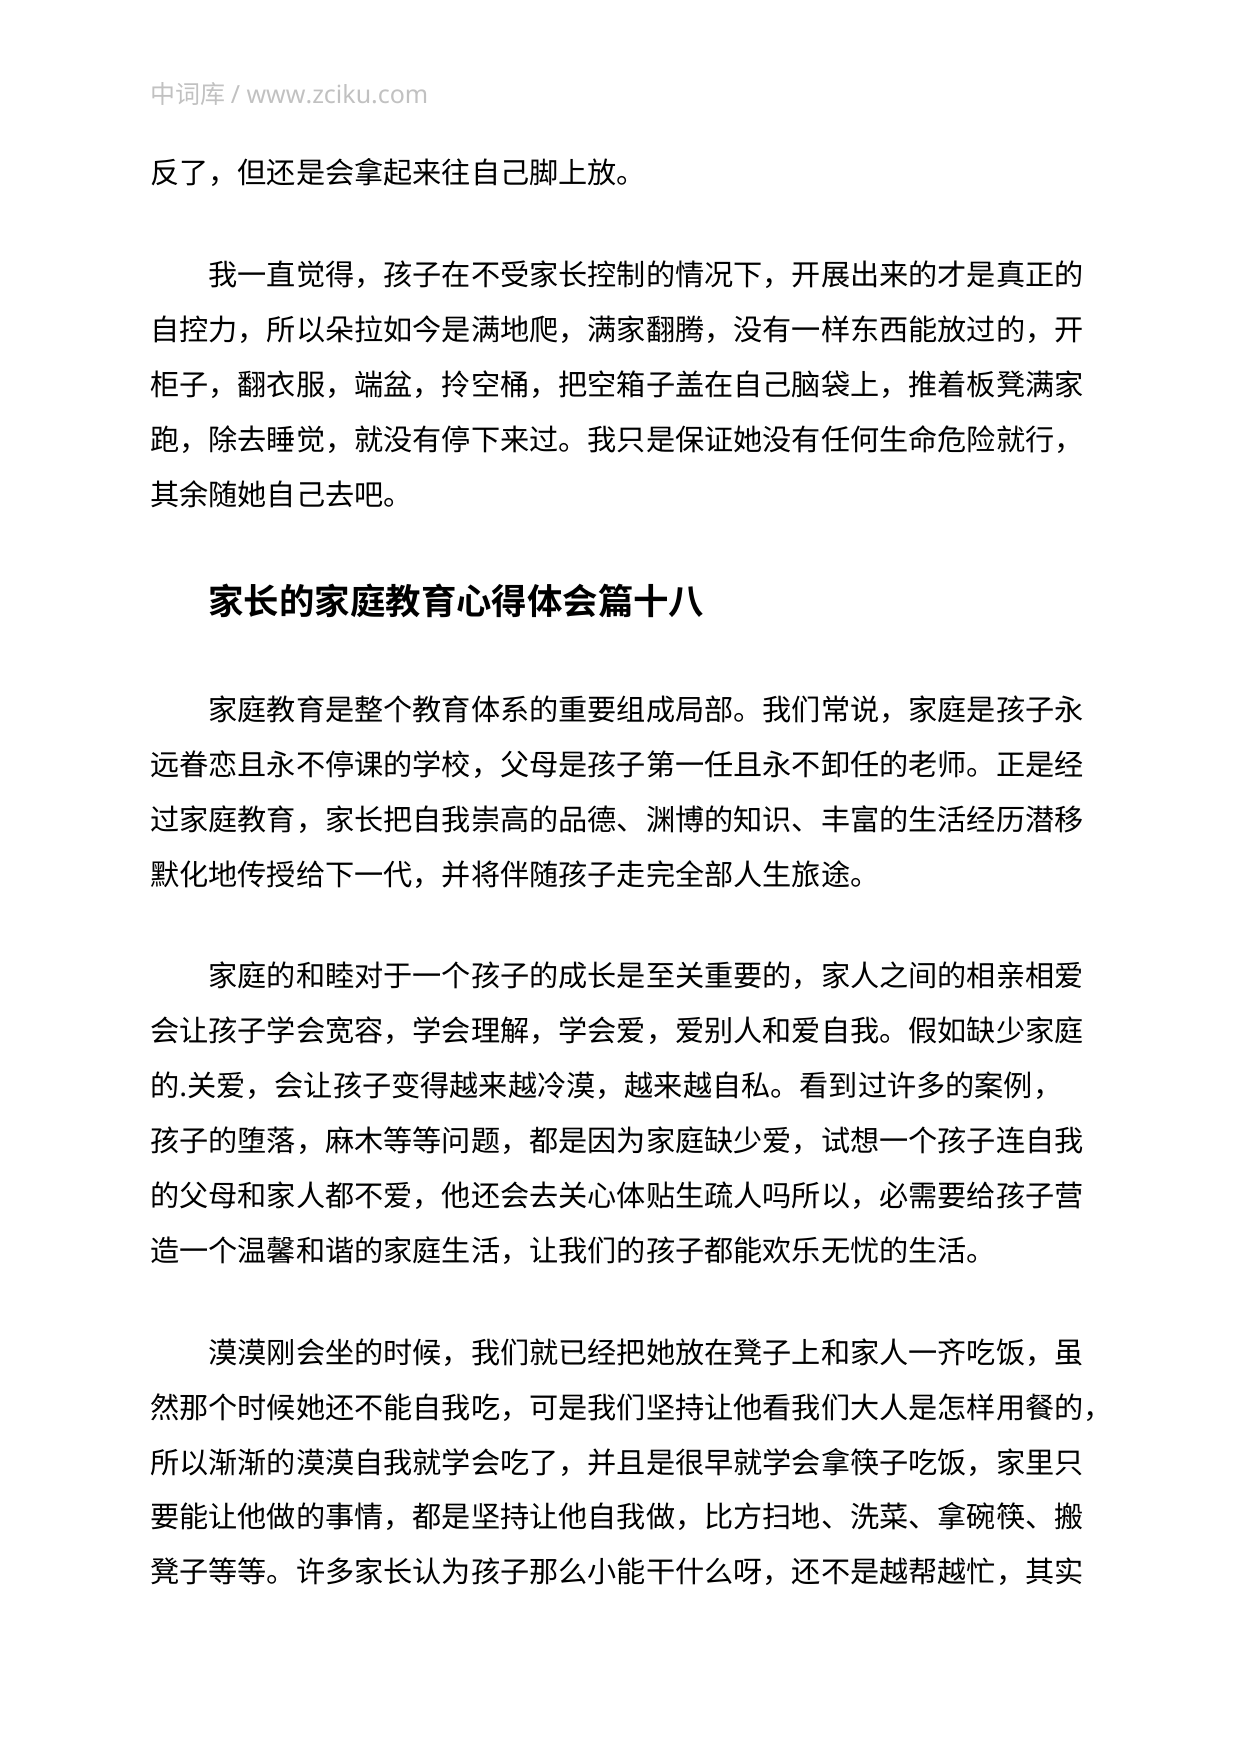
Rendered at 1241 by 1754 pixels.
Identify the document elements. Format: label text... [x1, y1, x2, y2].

text 我一直觉得，孩子在不受家长控制的情况下，开展出来的才是真正的自控力，所以朵拉如今是满地爬，满家翻腾，没有一样东西能放过的，开柜子，翻衣服，端盆，拎空桶，把空箱子盖在自己脑袋上，推着板凳满家跑，除去睡觉，就没有停下来过。我只是保证她没有任何生命危险就行，其余随她自己去吧。 [150, 252, 1090, 514]
text 家庭教育是整个教育体系的重要组成局部。我们常说，家庭是孩子永远眷恋且永不停课的学校，父母是孩子第一任且永不卸任的老师。正是经过家庭教育，家长把自我崇高的品德、渊博的知识、丰富的生活经历潜移默化地传授给下一代，并将伴随孩子走完全部人生旅途。 [150, 687, 1090, 893]
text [150, 150, 1090, 192]
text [150, 1329, 1090, 1591]
text 家庭的和睦对于一个孩子的成长是至关重要的，家人之间的相亲相爱会让孩子学会宽容，学会理解，学会爱，爱别人和爱自我。假如缺少家庭的.关爱，会让孩子变得越来越冷漠，越来越自私。看到过许多的案例，孩子的堕落，麻木等等问题，都是因为家庭缺少爱，试想一个孩子连自我的父母和家人都不爱，他还会去关心体贴生疏人吗所以，必需要给孩子营造一个温馨和谐的家庭生活，让我们的孩子都能欢乐无忧的生活。 [150, 953, 1090, 1270]
text 家长的家庭教育心得体会篇十八 [150, 573, 1090, 624]
